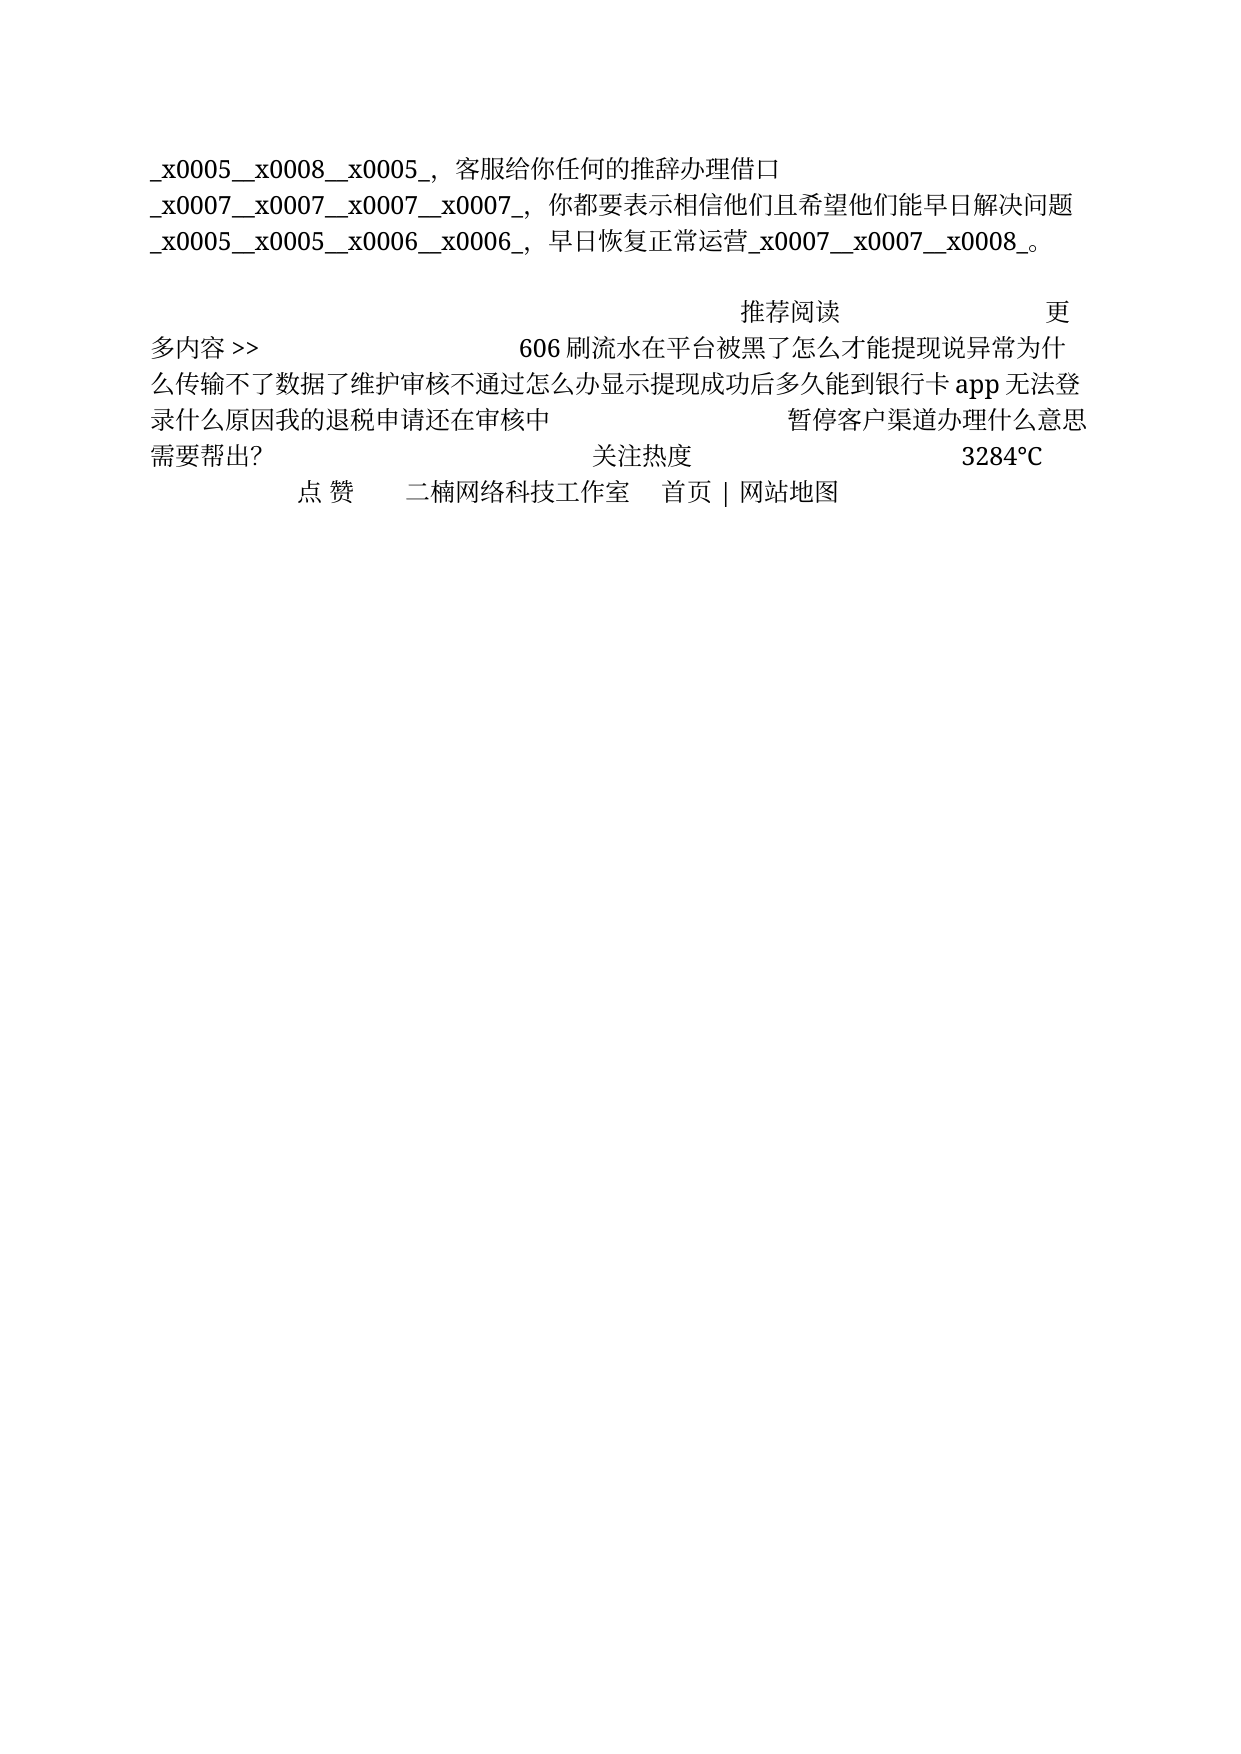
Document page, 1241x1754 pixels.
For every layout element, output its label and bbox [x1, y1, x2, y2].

text [150, 150, 1090, 508]
